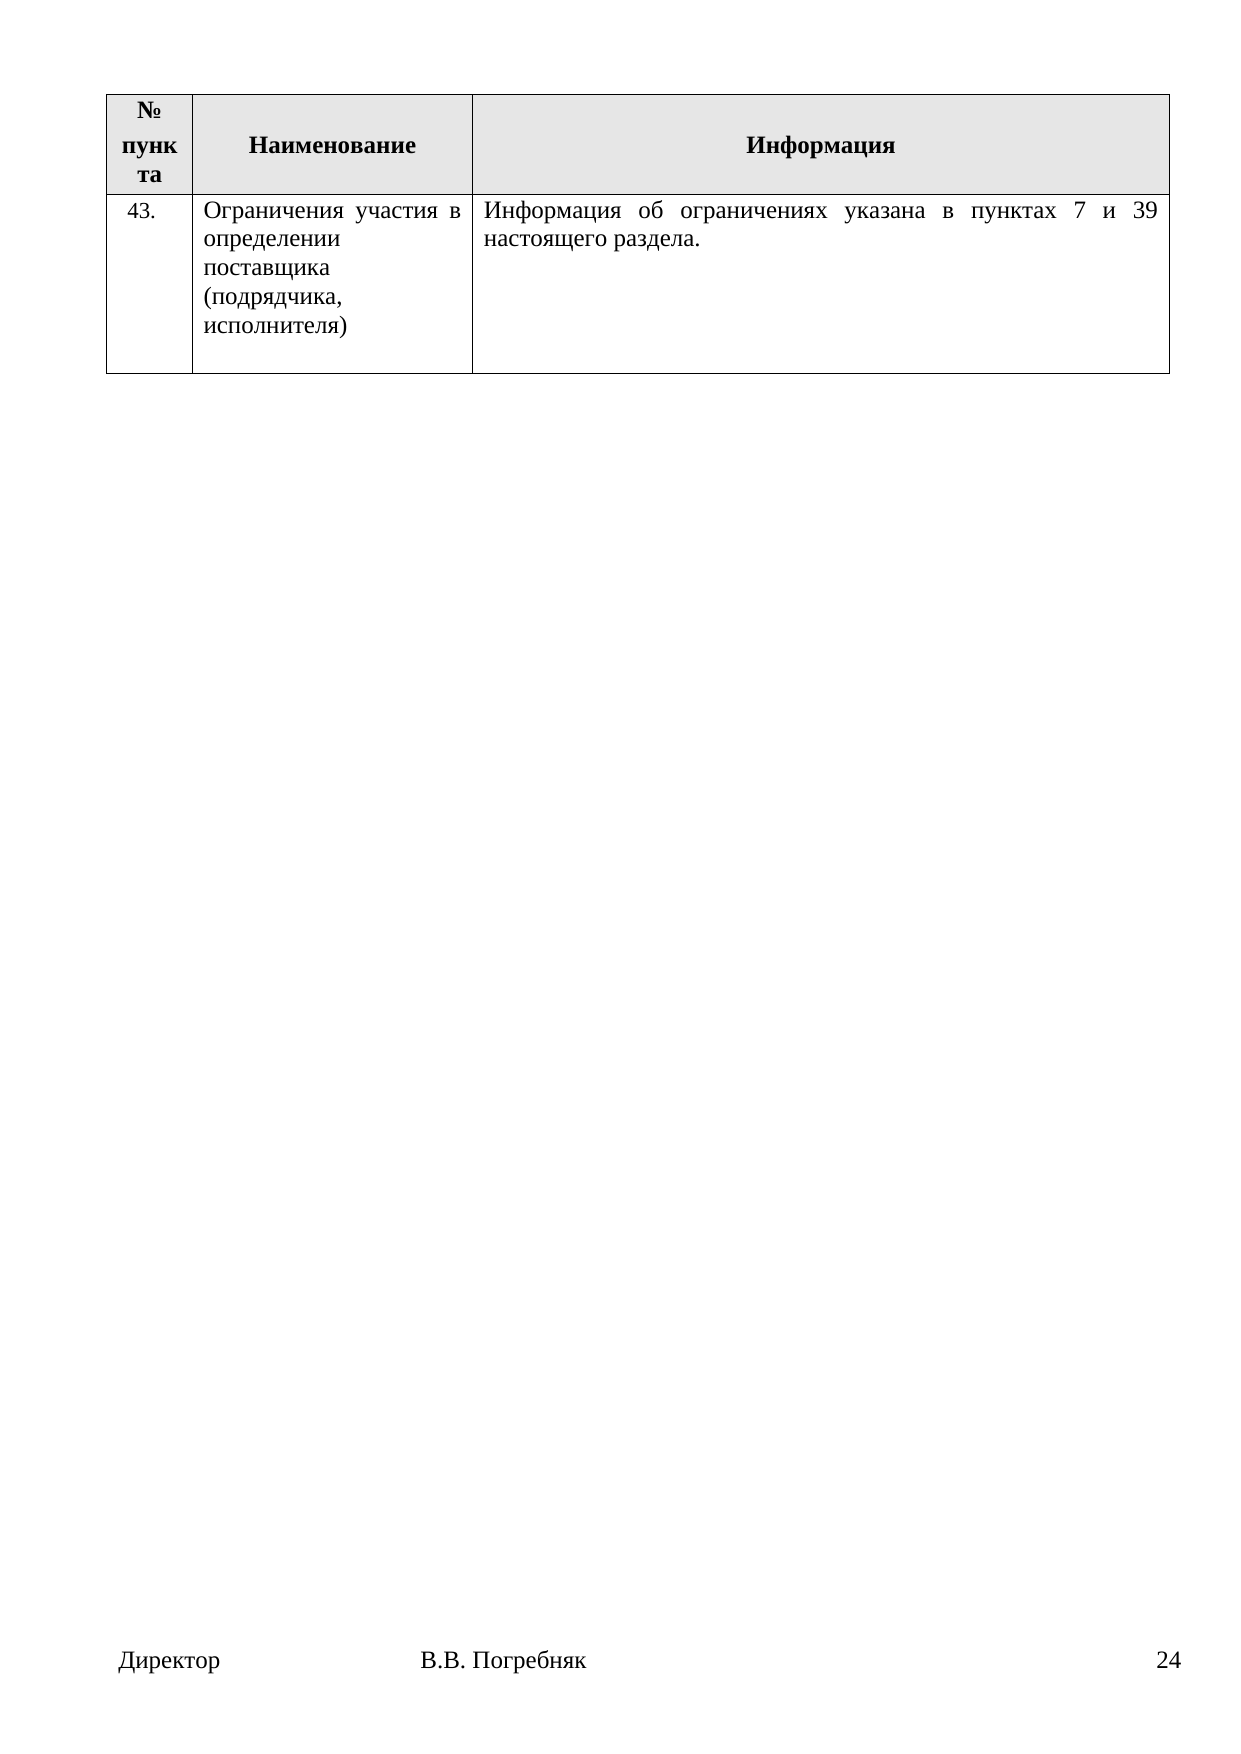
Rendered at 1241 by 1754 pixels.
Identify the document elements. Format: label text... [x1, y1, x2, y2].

table_header Наименование [193, 95, 472, 194]
table_cell Информация об ограничениях указана в пунктах 7 и 39 настоящего раздела. [473, 195, 1169, 373]
table_header № пункта [107, 95, 192, 194]
table_cell [107, 195, 192, 373]
table_cell Ограничения участия в определении поставщика (подрядчика, исполнителя) [193, 195, 472, 373]
table_header Информация [473, 95, 1169, 194]
